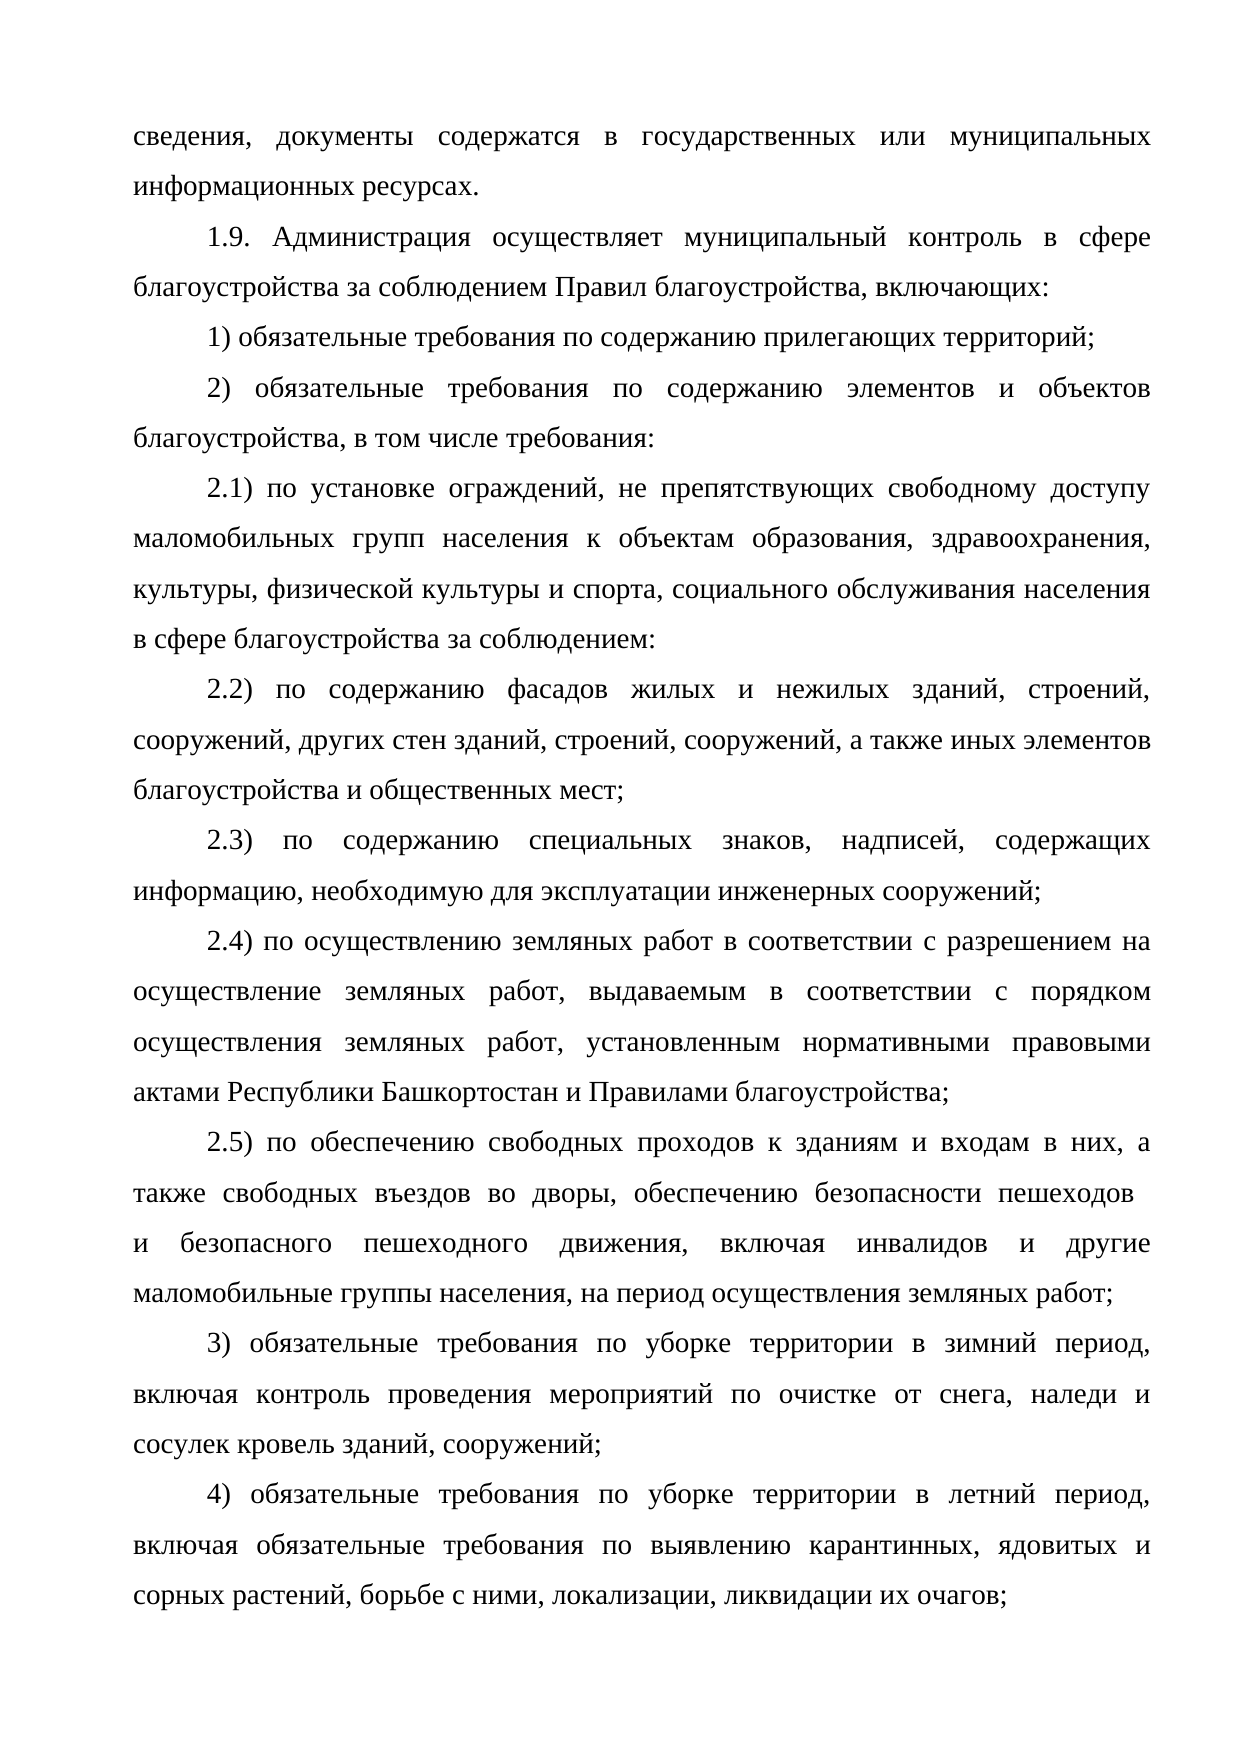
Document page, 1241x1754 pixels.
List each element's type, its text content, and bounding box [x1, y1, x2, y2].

text 1.9. Администрация осуществляет муниципальный контроль в сфере благоустройства за соблюдением Правил благоустройства, включающих: [133, 219, 1152, 303]
text 2.3) по содержанию специальных знаков, надписей, содержащих информацию, необходимую для эксплуатации инженерных сооружений; [133, 822, 1152, 906]
text 2.5) по обеспечению свободных проходов к зданиям и входам в них, а также свободных въездов во дворы, обеспечению безопасности пешеходов и безопасного пешеходного движения, включая инвалидов и другие маломобильные группы населения, на период осуществления земляных работ; [133, 1124, 1152, 1309]
text 2.1) по установке ограждений, не препятствующих свободному доступу маломобильных групп населения к объектам образования, здравоохранения, культуры, физической культуры и спорта, социального обслуживания населения в сфере благоустройства за соблюдением: [133, 470, 1152, 655]
text 2) обязательные требования по содержанию элементов и объектов благоустройства, в том числе требования: [133, 370, 1152, 453]
text 1) обязательные требования по содержанию прилегающих территорий; [133, 319, 1152, 353]
text 4) обязательные требования по уборке территории в летний период, включая обязательные требования по выявлению карантинных, ядовитых и сорных растений, борьбе с ними, локализации, ликвидации их очагов; [133, 1477, 1152, 1611]
text 3) обязательные требования по уборке территории в зимний период, включая контроль проведения мероприятий по очистке от снега, наледи и сосулек кровель зданий, сооружений; [133, 1326, 1152, 1460]
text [133, 118, 1152, 202]
text 2.4) по осуществлению земляных работ в соответствии с разрешением на осуществление земляных работ, выдаваемым в соответствии с порядком осуществления земляных работ, установленным нормативными правовыми актами Республики Башкортостан и Правилами благоустройства; [133, 923, 1152, 1108]
text 2.2) по содержанию фасадов жилых и нежилых зданий, строений, сооружений, других стен зданий, строений, сооружений, а также иных элементов благоустройства и общественных мест; [133, 672, 1152, 806]
